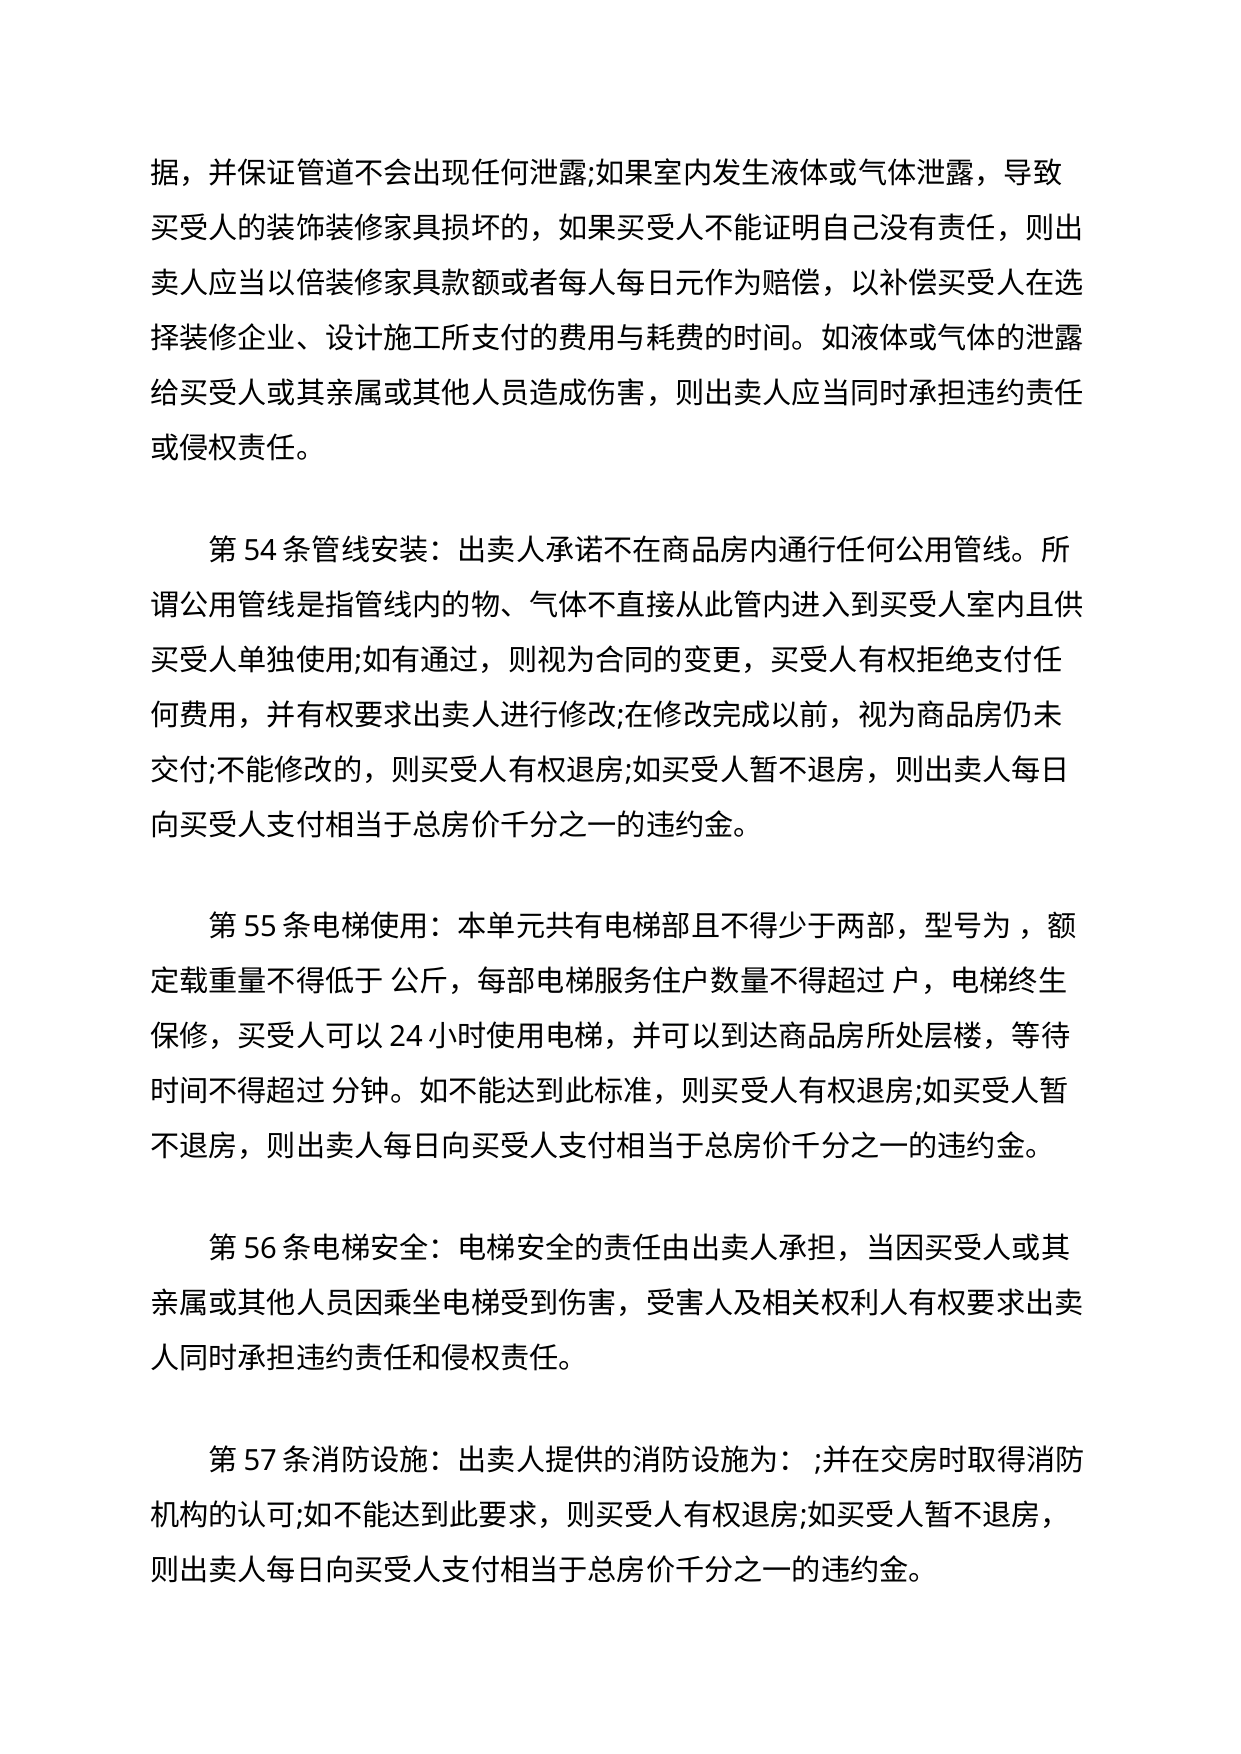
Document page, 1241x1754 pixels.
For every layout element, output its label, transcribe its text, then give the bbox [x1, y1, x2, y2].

text 第54条管线安装：出卖人承诺不在商品房内通行任何公用管线。所谓公用管线是指管线内的物、气体不直接从此管内进入到买受人室内且供买受人单独使用;如有通过，则视为合同的变更，买受人有权拒绝支付任何费用，并有权要求出卖人进行修改;在修改完成以前，视为商品房仍未交付;不能修改的，则买受人有权退房;如买受人暂不退房，则出卖人每日向买受人支付相当于总房价千分之一的违约金。 [150, 526, 1090, 843]
text 第55条电梯使用：本单元共有电梯部且不得少于两部，型号为 ，额定载重量不得低于 公斤，每部电梯服务住户数量不得超过 户，电梯终生保修，买受人可以24小时使用电梯，并可以到达商品房所处层楼，等待时间不得超过 分钟。如不能达到此标准，则买受人有权退房;如买受人暂不退房，则出卖人每日向买受人支付相当于总房价千分之一的违约金。 [150, 903, 1090, 1165]
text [150, 150, 1090, 467]
text 第57条消防设施：出卖人提供的消防设施为： ;并在交房时取得消防机构的认可;如不能达到此要求，则买受人有权退房;如买受人暂不退房，则出卖人每日向买受人支付相当于总房价千分之一的违约金。 [150, 1436, 1090, 1589]
text 第56条电梯安全：电梯安全的责任由出卖人承担，当因买受人或其亲属或其他人员因乘坐电梯受到伤害，受害人及相关权利人有权要求出卖人同时承担违约责任和侵权责任。 [150, 1225, 1090, 1377]
